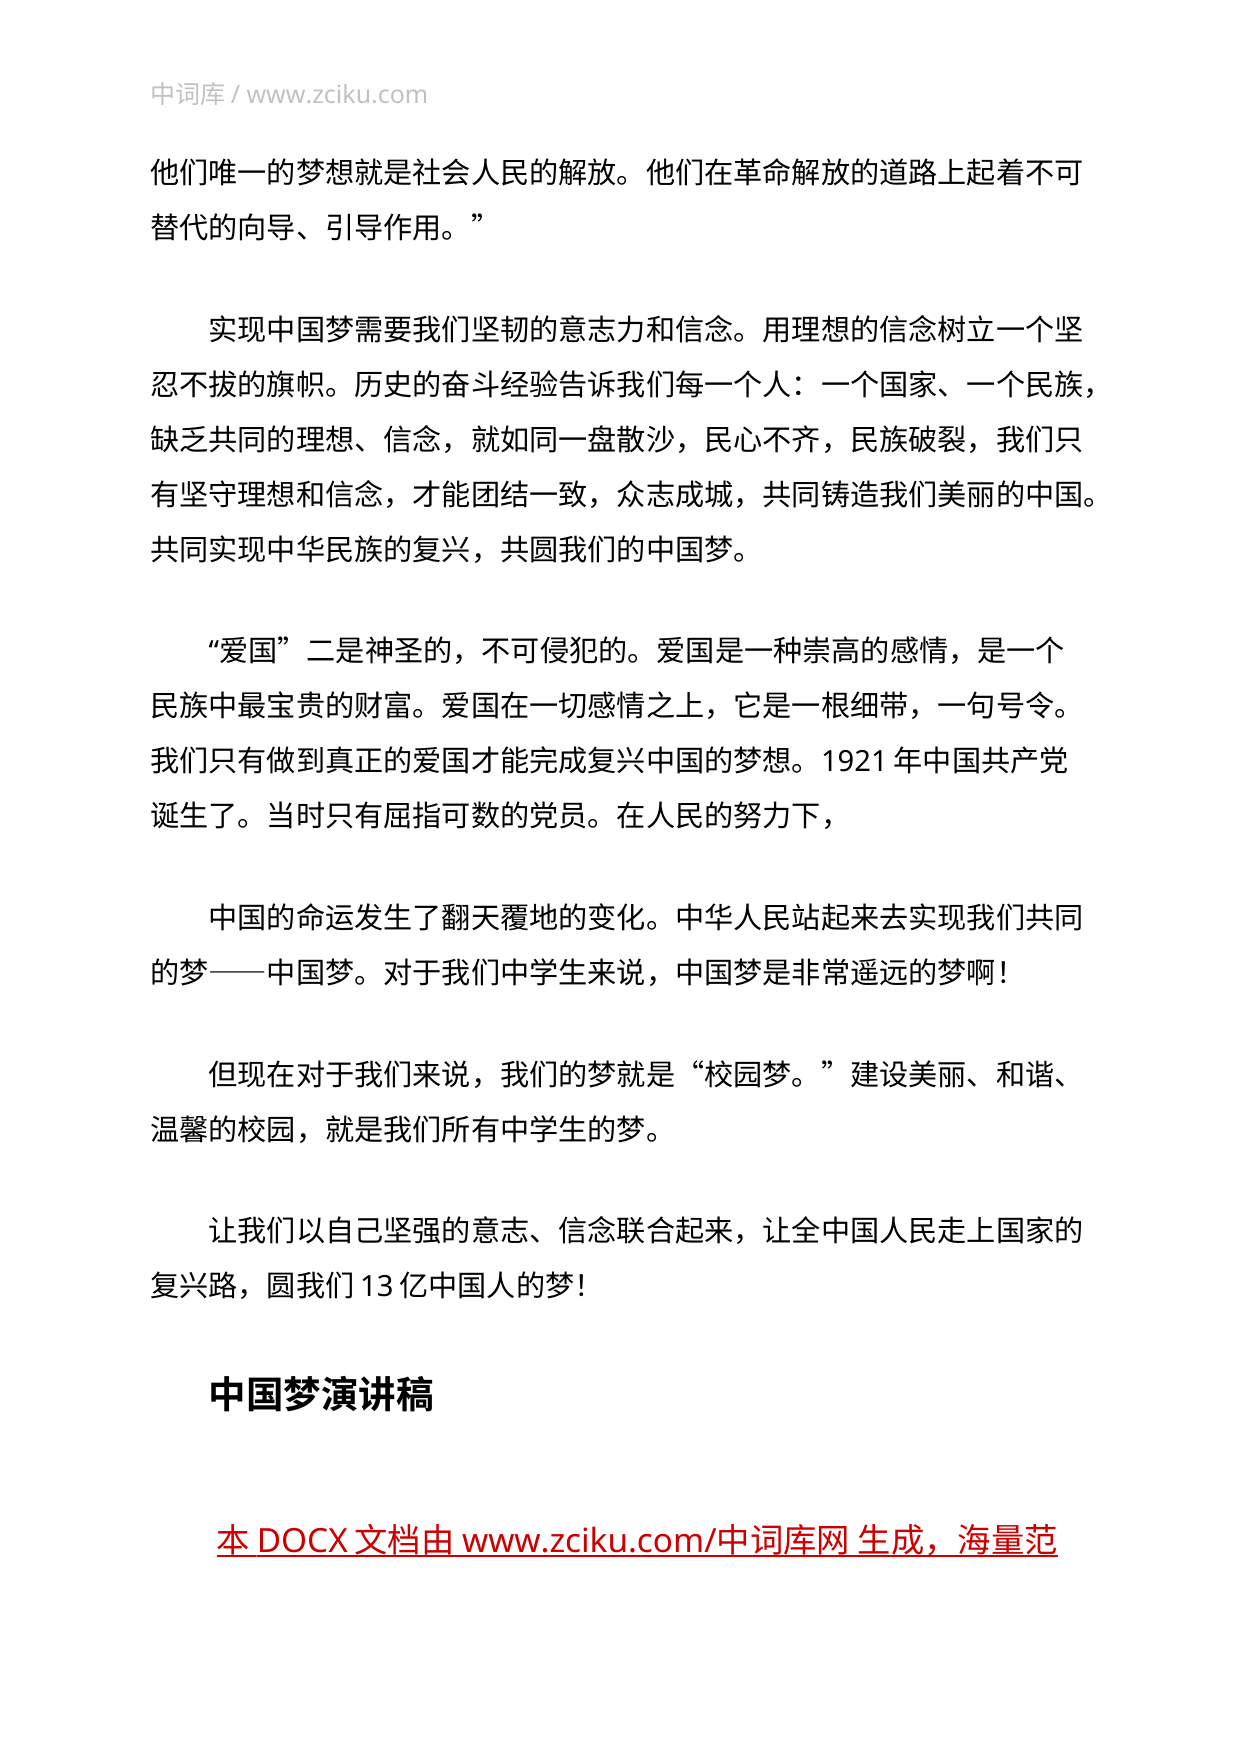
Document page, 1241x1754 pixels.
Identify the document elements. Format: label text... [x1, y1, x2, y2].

text 让我们以自己坚强的意志、信念联合起来，让全中国人民走上国家的复兴路，圆我们13亿中国人的梦！ [150, 1208, 1090, 1305]
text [150, 1513, 1090, 1562]
text 实现中国梦需要我们坚韧的意志力和信念。用理想的信念树立一个坚忍不拔的旗帜。历史的奋斗经验告诉我们每一个人：一个国家、一个民族，缺乏共同的理想、信念，就如同一盘散沙，民心不齐，民族破裂，我们只有坚守理想和信念，才能团结一致，众志成城，共同铸造我们美丽的中国。共同实现中华民族的复兴，共圆我们的中国梦。 [150, 307, 1090, 568]
text 中国的命运发生了翻天覆地的变化。中华人民站起来去实现我们共同的梦——中国梦。对于我们中学生来说，中国梦是非常遥远的梦啊！ [150, 895, 1090, 992]
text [150, 150, 1090, 247]
text “爱国”二是神圣的，不可侵犯的。爱国是一种崇高的感情，是一个民族中最宝贵的财富。爱国在一切感情之上，它是一根细带，一句号令。我们只有做到真正的爱国才能完成复兴中国的梦想。1921年中国共产党诞生了。当时只有屈指可数的党员。在人民的努力下， [150, 628, 1090, 835]
text 中国梦演讲稿 [150, 1365, 1090, 1419]
text 但现在对于我们来说，我们的梦就是“校园梦。”建设美丽、和谐、温馨的校园，就是我们所有中学生的梦。 [150, 1051, 1090, 1148]
